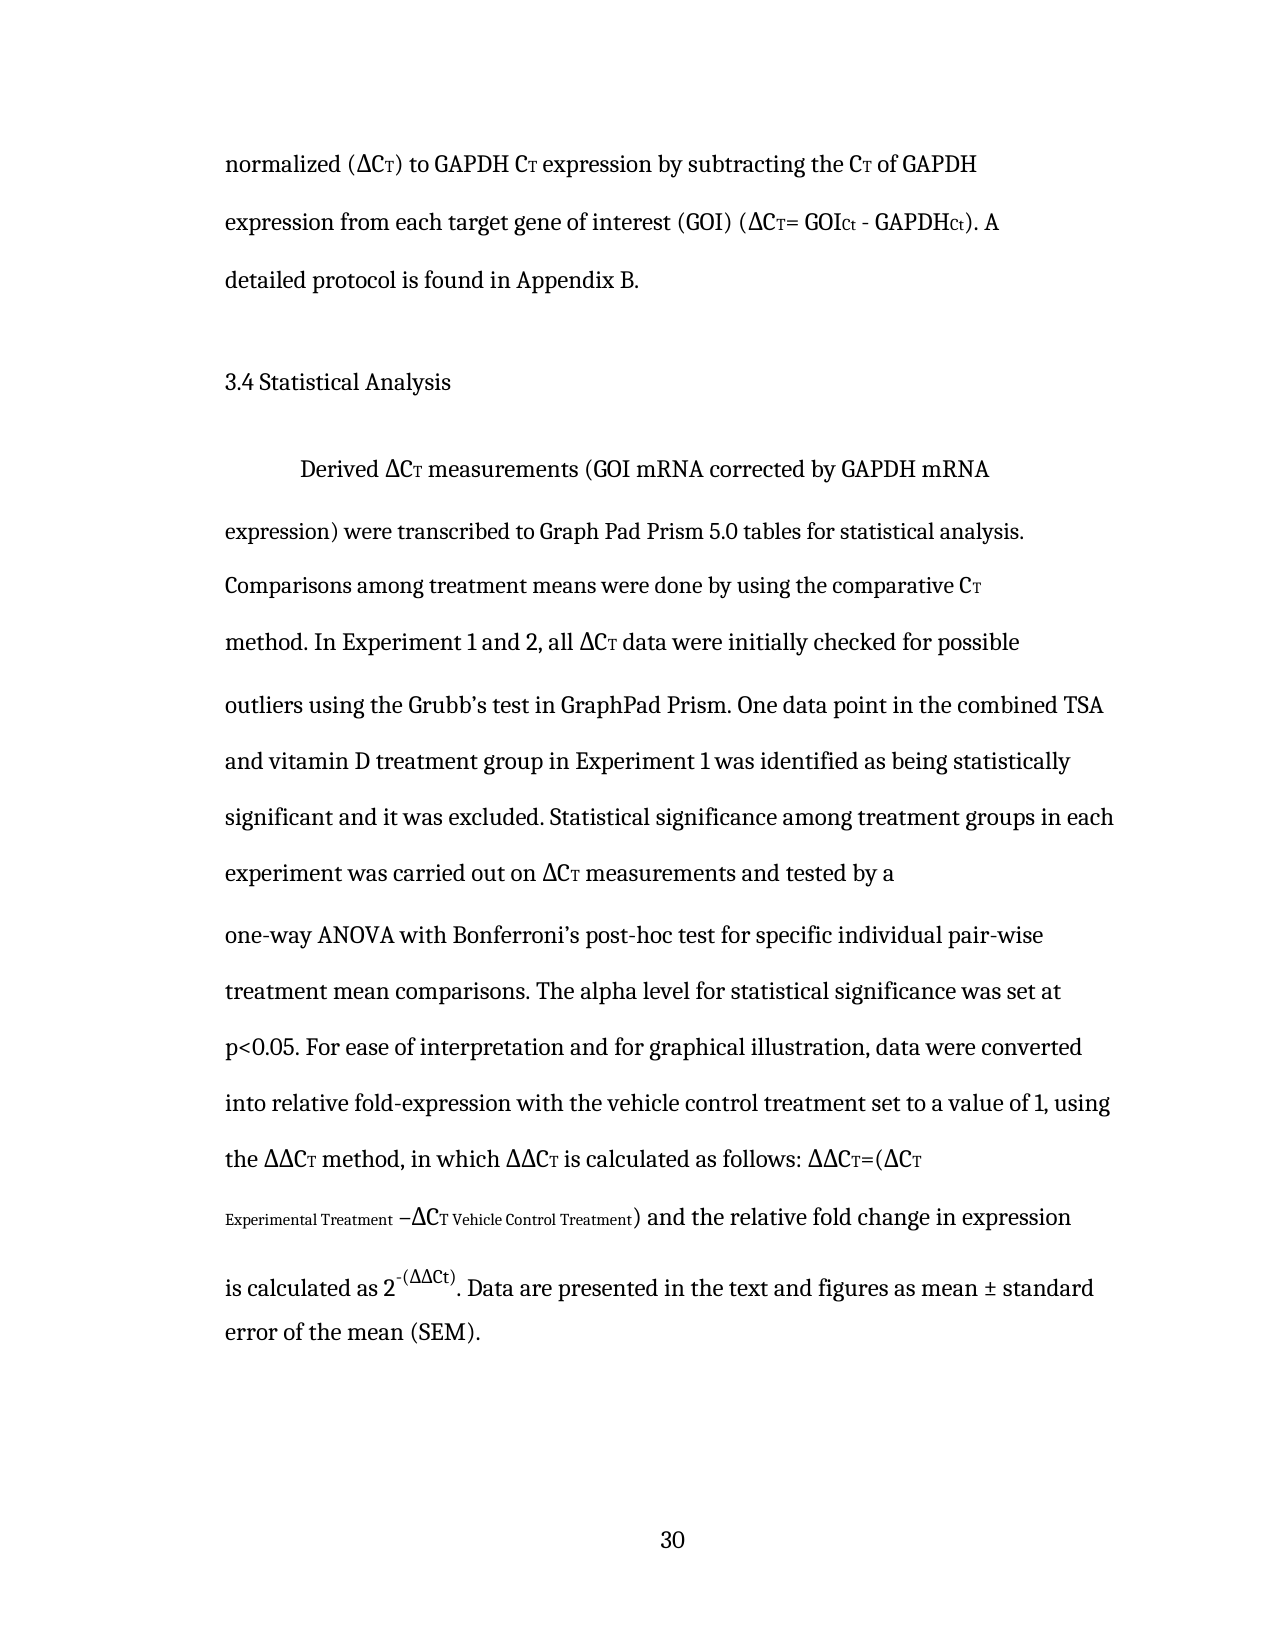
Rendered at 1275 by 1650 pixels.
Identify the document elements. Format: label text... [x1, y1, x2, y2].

text method. In Experiment 1 and 2, all ΔCT data were initially checked for possible [225, 628, 1125, 657]
text outliers using the Grubb’s test in GraphPad Prism. One data point in the combined TSA and vitamin D treatment group in Experiment 1 was identified as being statistically significant and it was excluded. Statistical significance among treatment groups in each experiment was carried out on ΔCT measurements and tested by a [225, 691, 1123, 887]
text expression) were transcribed to Graph Pad Prism 5.0 tables for statistical analysis. Comparisons among treatment means were done by using the comparative CT [225, 518, 1102, 599]
text Derived ΔCT measurements (GOI mRNA corrected by GAPDH mRNA [300, 455, 1125, 484]
text expression from each target gene of interest (GOI) (ΔCT= GOICt - GAPDHCt). A [225, 208, 1125, 237]
text detailed protocol is found in Appendix B. [225, 266, 1125, 294]
text is calculated as 2-(ΔΔCt). Data are presented in the text and figures as mean ± standard error of the mean (SEM). [225, 1266, 1123, 1347]
text one-way ANOVA with Bonferroni’s post-hoc test for specific individual pair-wise treatment mean comparisons. The alpha level for statistical significance was set at p<0.05. For ease of interpretation and for graphical illustration, data were converted into relative fold-expression with the vehicle control treatment set to a value of 1, using the ΔΔCT method, in which ΔΔCT is calculated as follows: ΔΔCT=(ΔCT [225, 921, 1123, 1174]
text normalized (ΔCT) to GAPDH CT expression by subtracting the CT of GAPDH [225, 150, 1125, 179]
text 30 [660, 1526, 1125, 1554]
text Experimental Treatment –ΔCT Vehicle Control Treatment) and the relative fold change in expression [225, 1203, 1125, 1232]
text 3.4 Statistical Analysis [225, 367, 1125, 396]
